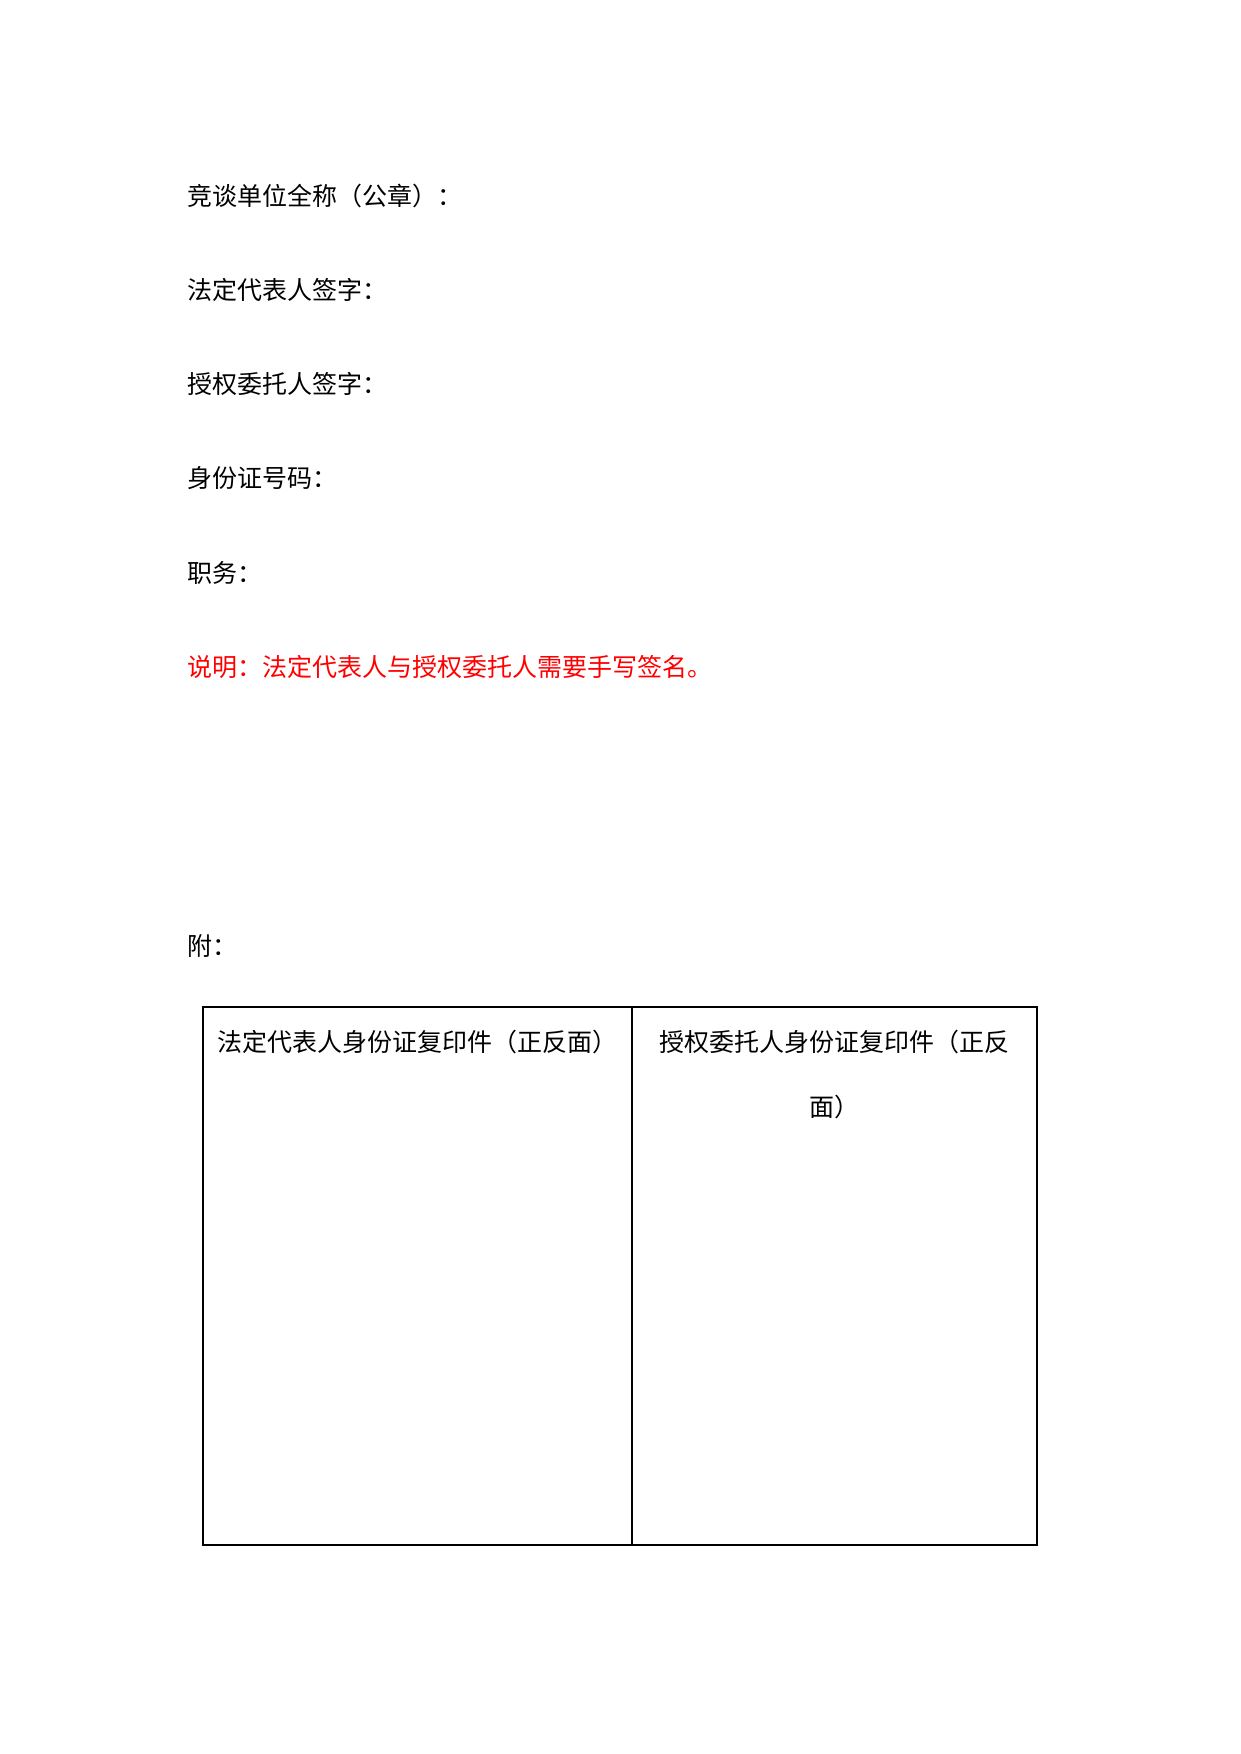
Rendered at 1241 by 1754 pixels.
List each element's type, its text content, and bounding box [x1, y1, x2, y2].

text 说明：法定代表人与授权委托人需要手写签名。 [187, 633, 1053, 698]
table_header 授权委托人身份证复印件（正反面） [633, 1008, 1036, 1543]
text 职务： [187, 539, 1053, 604]
text 法定代表人签字： [187, 256, 1053, 321]
table_header 法定代表人身份证复印件（正反面） [204, 1008, 631, 1543]
text 附： [187, 912, 1053, 977]
text 身份证号码： [187, 444, 1053, 509]
text 授权委托人签字： [187, 350, 1053, 415]
text 竞谈单位全称（公章）： [187, 162, 1053, 227]
